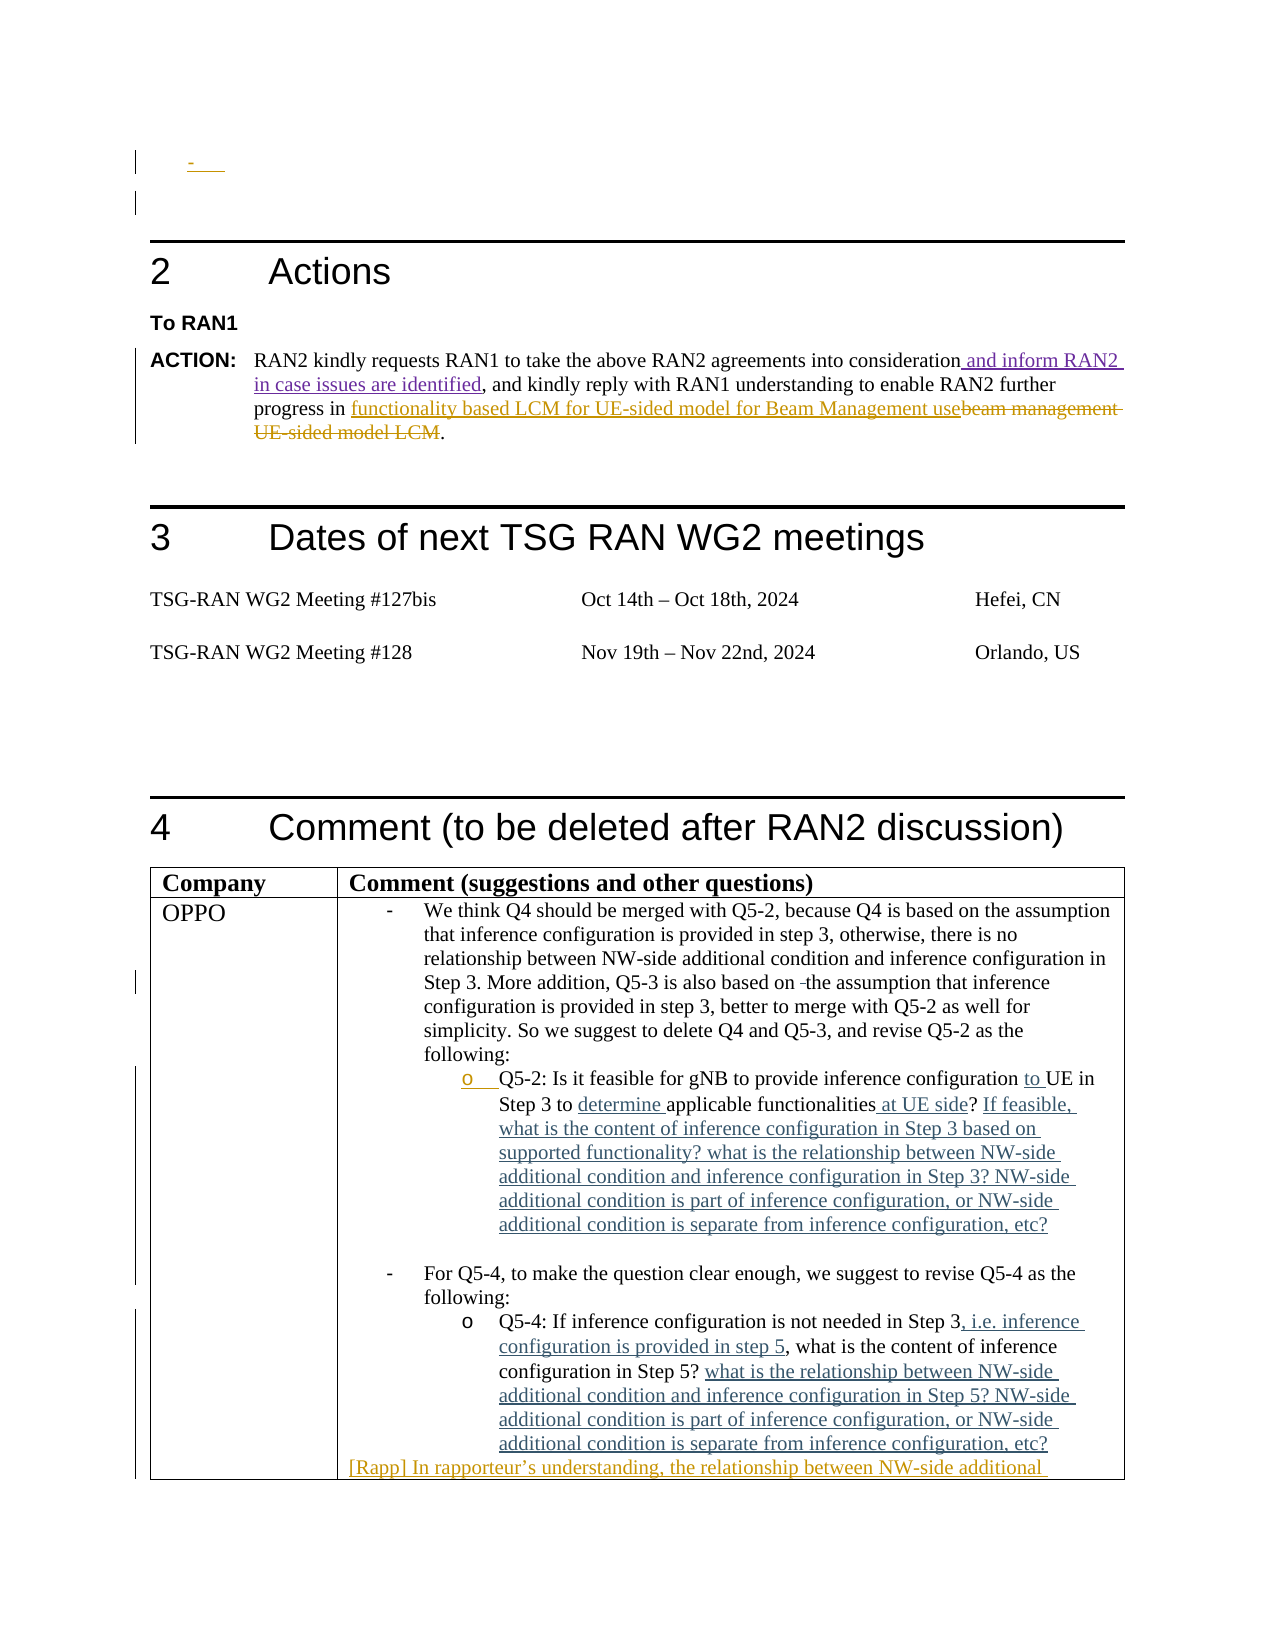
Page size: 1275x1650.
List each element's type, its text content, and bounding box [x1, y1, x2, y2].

table_cell OPPO [151, 898, 337, 1479]
text TSG-RAN WG2 Meeting #128 Nov 19th – Nov 22nd, 2024 Orlando, US [150, 640, 1125, 664]
text ACTION: RAN2 kindly requests RAN1 to take the above RAN2 agreements into consideration, and kindly reply with RAN1 understanding to enable RAN2 further progress in . [150, 347, 1125, 444]
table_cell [338, 898, 1124, 1479]
text TSG-RAN WG2 Meeting #127bis Oct 14th – Oct 18th, 2024 Hefei, CN [150, 587, 1125, 611]
text 2 Actions [150, 243, 1125, 292]
text 4 Comment (to be deleted after RAN2 discussion) [150, 799, 1125, 848]
table_header Comment (suggestions and other questions) [338, 868, 1124, 897]
text To RAN1 [150, 311, 1125, 335]
table_header Company [151, 868, 337, 897]
text 3 Dates of next TSG RAN WG2 meetings [150, 509, 1125, 558]
